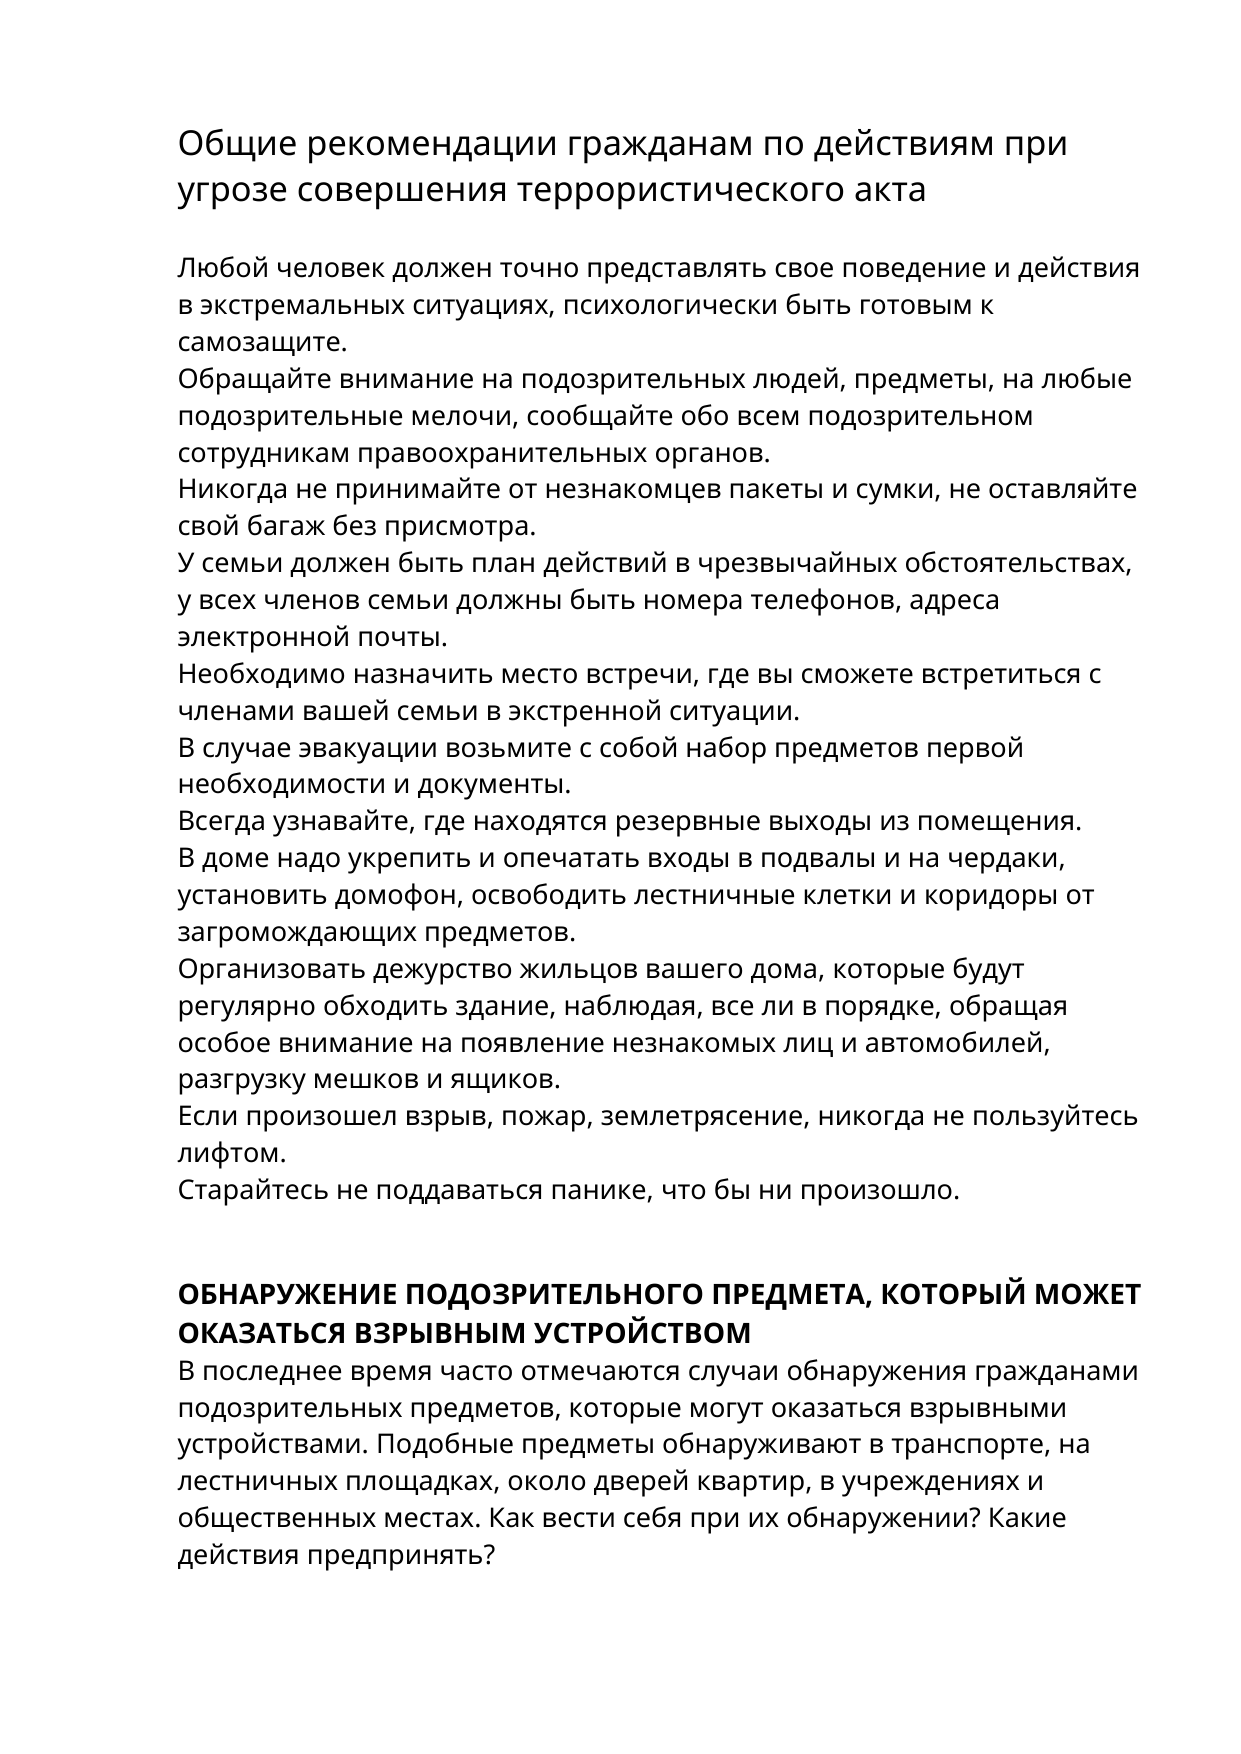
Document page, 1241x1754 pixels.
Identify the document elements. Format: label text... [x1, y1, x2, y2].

text Организовать дежурство жильцов вашего дома, которые будут регулярно обходить здание, наблюдая, все ли в порядке, обращая особое внимание на появление незнакомых лиц и автомобилей, разгрузку мешков и ящиков. [177, 949, 1152, 1097]
text В случае эвакуации возьмите с собой набор предметов первой необходимости и документы. [177, 728, 1152, 802]
text Старайтесь не поддаваться панике, что бы ни произошло. [177, 1171, 1152, 1207]
text В последнее время часто отмечаются случаи обнаружения гражданами подозрительных предметов, которые могут оказаться взрывными устройствами. Подобные предметы обнаруживают в транспорте, на лестничных площадках, около дверей квартир, в учреждениях и общественных местах. Как вести себя при их обнаружении? Какие действия предпринять? [177, 1351, 1152, 1572]
text ОБНАРУЖЕНИЕ ПОДОЗРИТЕЛЬНОГО ПРЕДМЕТА, КОТОРЫЙ МОЖЕТ ОКАЗАТЬСЯ ВЗРЫВНЫМ УСТРОЙСТВОМ [177, 1274, 1152, 1351]
text Необходимо назначить место встречи, где вы сможете встретиться с членами вашей семьи в экстренной ситуации. [177, 654, 1152, 728]
text Всегда узнавайте, где находятся резервные выходы из помещения. [177, 802, 1152, 839]
text Никогда не принимайте от незнакомцев пакеты и сумки, не оставляйте свой багаж без присмотра. [177, 470, 1152, 544]
text Любой человек должен точно представлять свое поведение и действия в экстремальных ситуациях, психологически быть готовым к самозащите. [177, 249, 1152, 359]
text В доме надо укрепить и опечатать входы в подвалы и на чердаки, установить домофон, освободить лестничные клетки и коридоры от загромождающих предметов. [177, 839, 1152, 949]
text Обращайте внимание на подозрительных людей, предметы, на любые подозрительные мелочи, сообщайте обо всем подозрительном сотрудникам правоохранительных органов. [177, 359, 1152, 470]
text Если произошел взрыв, пожар, землетрясение, никогда не пользуйтесь лифтом. [177, 1097, 1152, 1171]
subtitle Общие рекомендации гражданам по действиям при угрозе совершения террористического акта [177, 118, 1152, 212]
text У семьи должен быть план действий в чрезвычайных обстоятельствах, у всех членов семьи должны быть номера телефонов, адреса электронной почты. [177, 544, 1152, 654]
